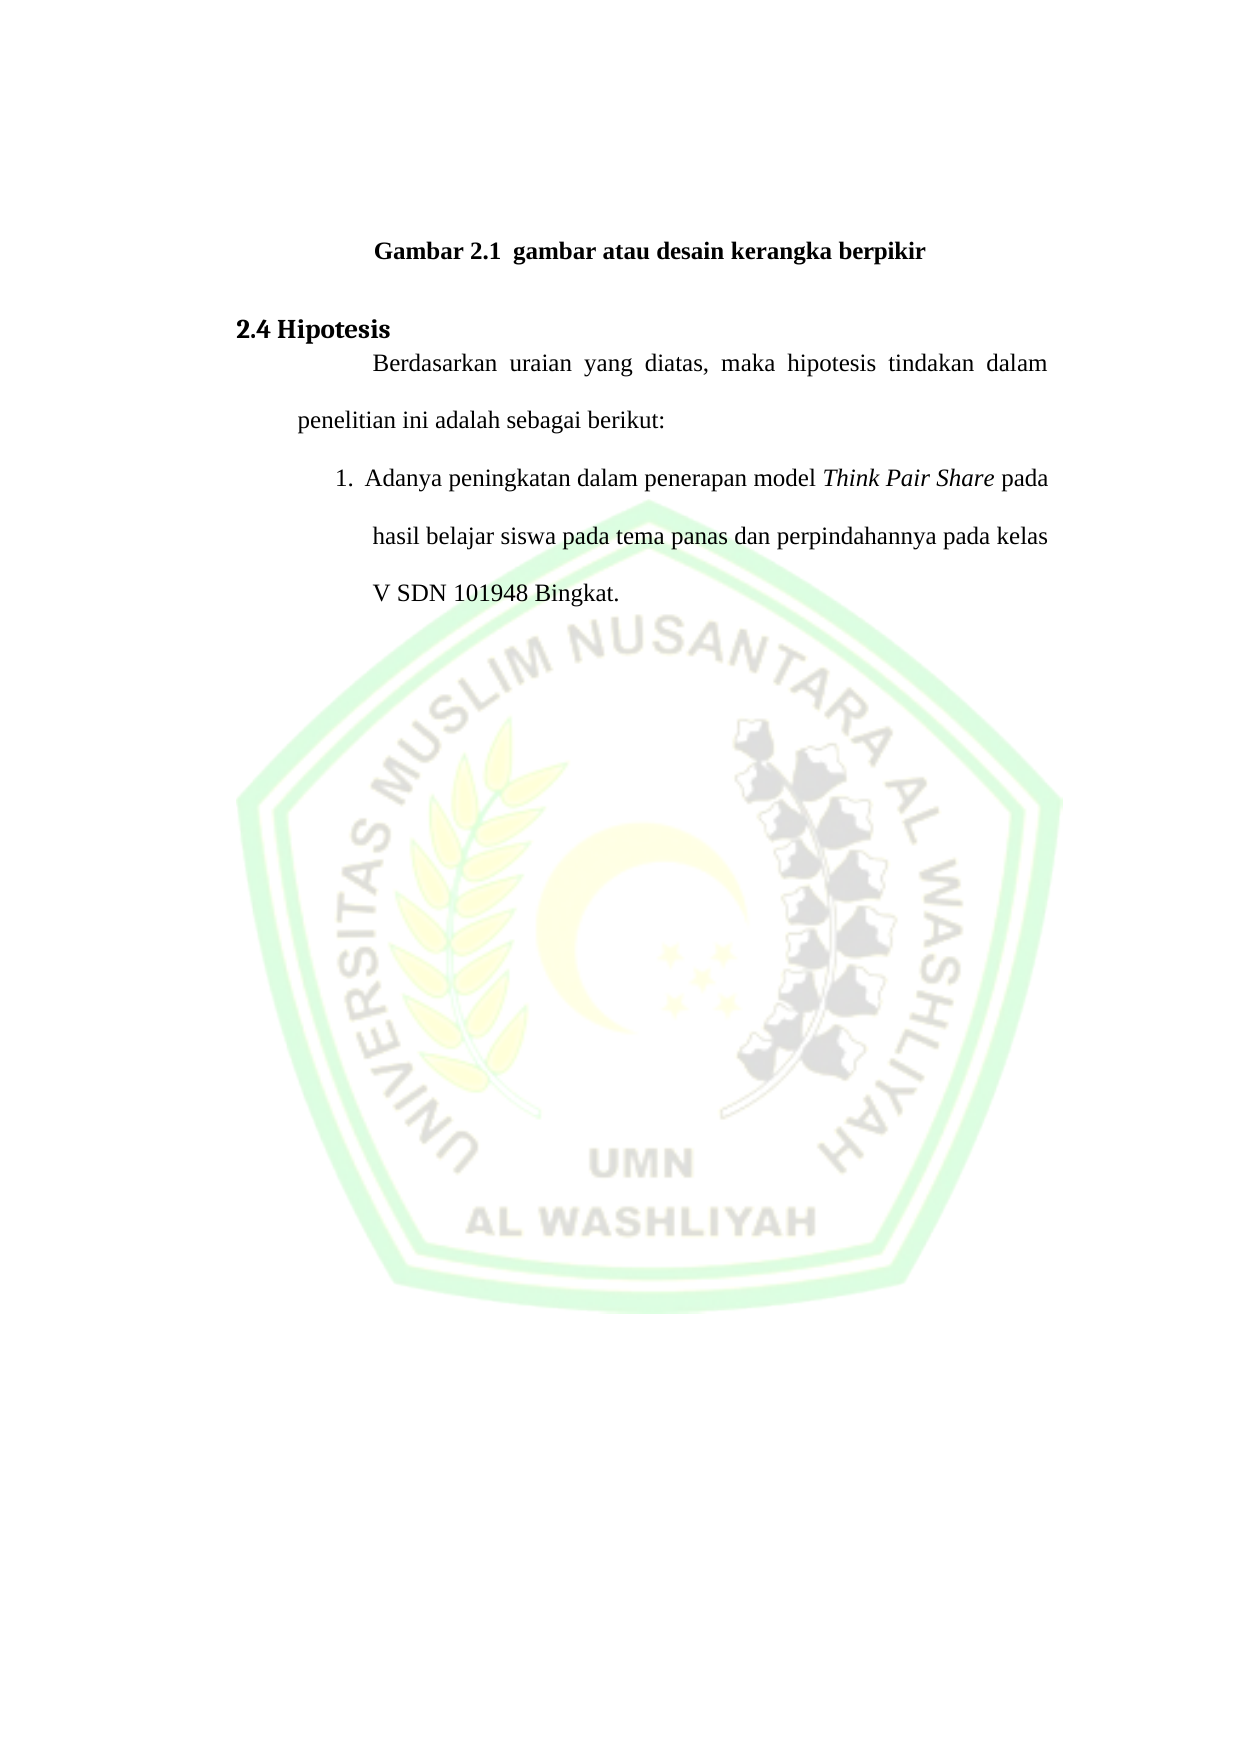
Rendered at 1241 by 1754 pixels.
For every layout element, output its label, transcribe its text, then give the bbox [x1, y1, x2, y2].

text 1. Adanya peningkatan dalam penerapan model Think Pair Share pada hasil belajar siswa pada tema panas dan perpindahannya pada kelas V SDN 101948 Bingkat. [335, 463, 1048, 607]
text Berdasarkan uraian yang diatas, maka hipotesis tindakan dalam penelitian ini adalah sebagai berikut: [297, 348, 1048, 434]
text Gambar 2.1 gambar atau desain kerangka berpikir [236, 236, 1063, 265]
subtitle 2.4 Hipotesis [236, 314, 1063, 346]
